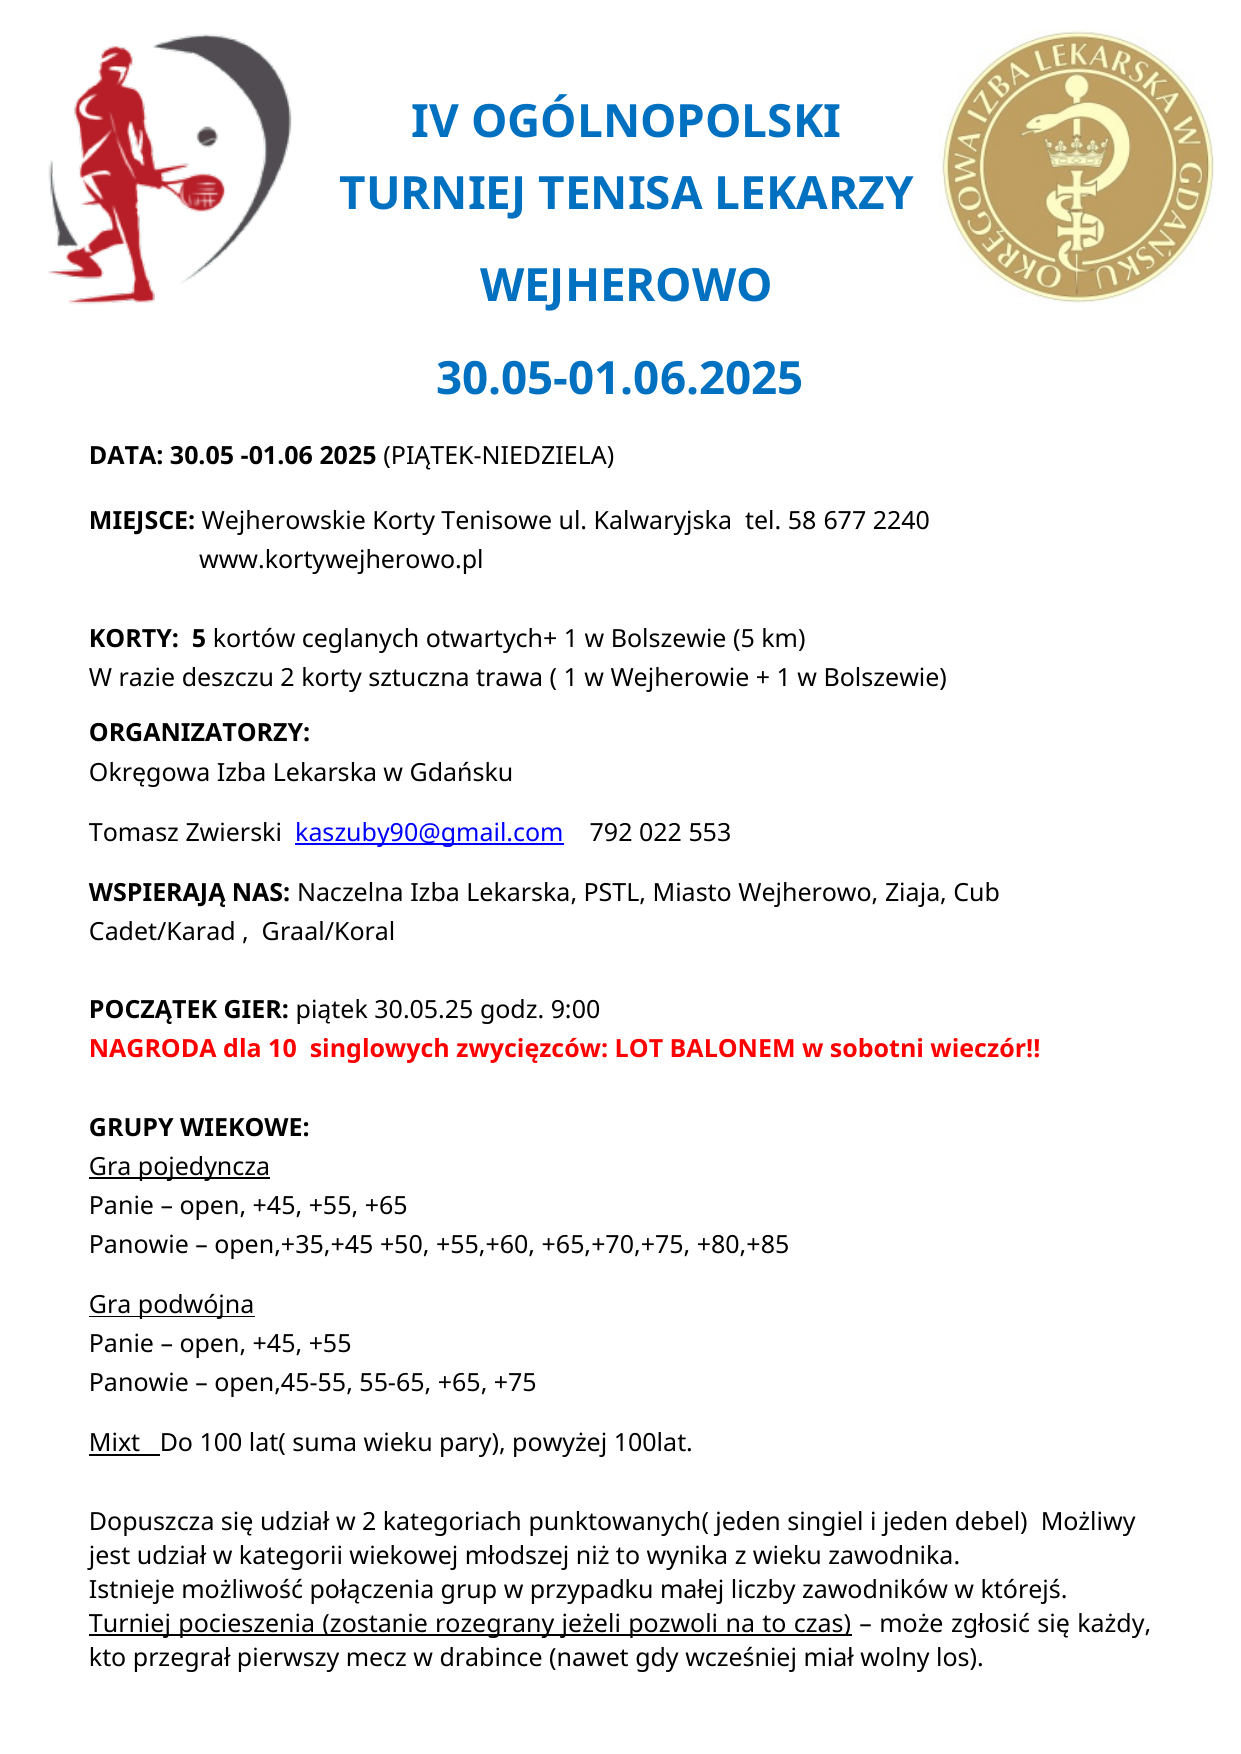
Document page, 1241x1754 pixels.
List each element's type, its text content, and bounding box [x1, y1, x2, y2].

text KORTY: 5 kortów ceglanych otwartych+ 1 w Bolszewie (5 km) [89, 621, 1152, 654]
text Tomasz Zwierski kaszuby90@gmail.com 792 022 553 [89, 814, 1152, 848]
text WSPIERAJĄ NAS: Naczelna Izba Lekarska, PSTL, Miasto Wejherowo, Ziaja, Cub Cadet/Karad , Graal/Koral [89, 874, 1152, 947]
text Mixt Do 100 lat( suma wieku pary), powyżej 100lat. [89, 1425, 1152, 1459]
text Istnieje możliwość połączenia grup w przypadku małej liczby zawodników w którejś. [89, 1572, 1152, 1606]
text Gra pojedyncza [89, 1148, 1152, 1182]
text DATA: 30.05 -01.06 2025 (PIĄTEK-NIEDZIELA) [89, 438, 1152, 472]
text Gra podwójna [89, 1287, 1152, 1321]
picture [938, 29, 1223, 305]
text MIEJSCE: Wejherowskie Korty Tenisowe ul. Kalwaryjska tel. 58 677 2240 [89, 503, 1152, 537]
text Panie – open, +45, +55 [89, 1326, 1152, 1360]
text NAGRODA dla 10 singlowych zwycięzców: LOT BALONEM w sobotni wieczór!! [89, 1031, 1152, 1065]
text WEJHEROWO [315, 253, 1152, 315]
text ORGANIZATORZY: [89, 715, 1152, 749]
text 30.05-01.06.2025 [89, 345, 1152, 408]
text Panie – open, +45, +55, +65 [89, 1188, 1152, 1222]
text W razie deszczu 2 korty sztuczna trawa ( 1 w Wejherowie + 1 w Bolszewie) [89, 660, 1152, 694]
text Panowie – open,+35,+45 +50, +55,+60, +65,+70,+75, +80,+85 [89, 1227, 1152, 1261]
text Panowie – open,45-55, 55-65, +65, +75 [89, 1365, 1152, 1399]
text IV OGÓLNOPOLSKI TURNIEJ TENISA LEKARZY [315, 89, 938, 223]
text Dopuszcza się udział w 2 kategoriach punktowanych( jeden singiel i jeden debel) Możliwy jest udział w kategorii wiekowej młodszej niż to wynika z wieku zawodnika. [89, 1503, 1152, 1572]
text Turniej pocieszenia (zostanie rozegrany jeżeli pozwoli na to czas) – może zgłosić się każdy, kto przegrał pierwszy mecz w drabince (nawet gdy wcześniej miał wolny los). [89, 1606, 1152, 1674]
text www.kortywejherowo.pl [89, 542, 1152, 576]
text POCZĄTEK GIER: piątek 30.05.25 godz. 9:00 [89, 992, 1152, 1026]
text GRUPY WIEKOWE: [89, 1109, 1152, 1143]
picture [0, 4, 315, 328]
text Okręgowa Izba Lekarska w Gdańsku [89, 754, 1152, 788]
